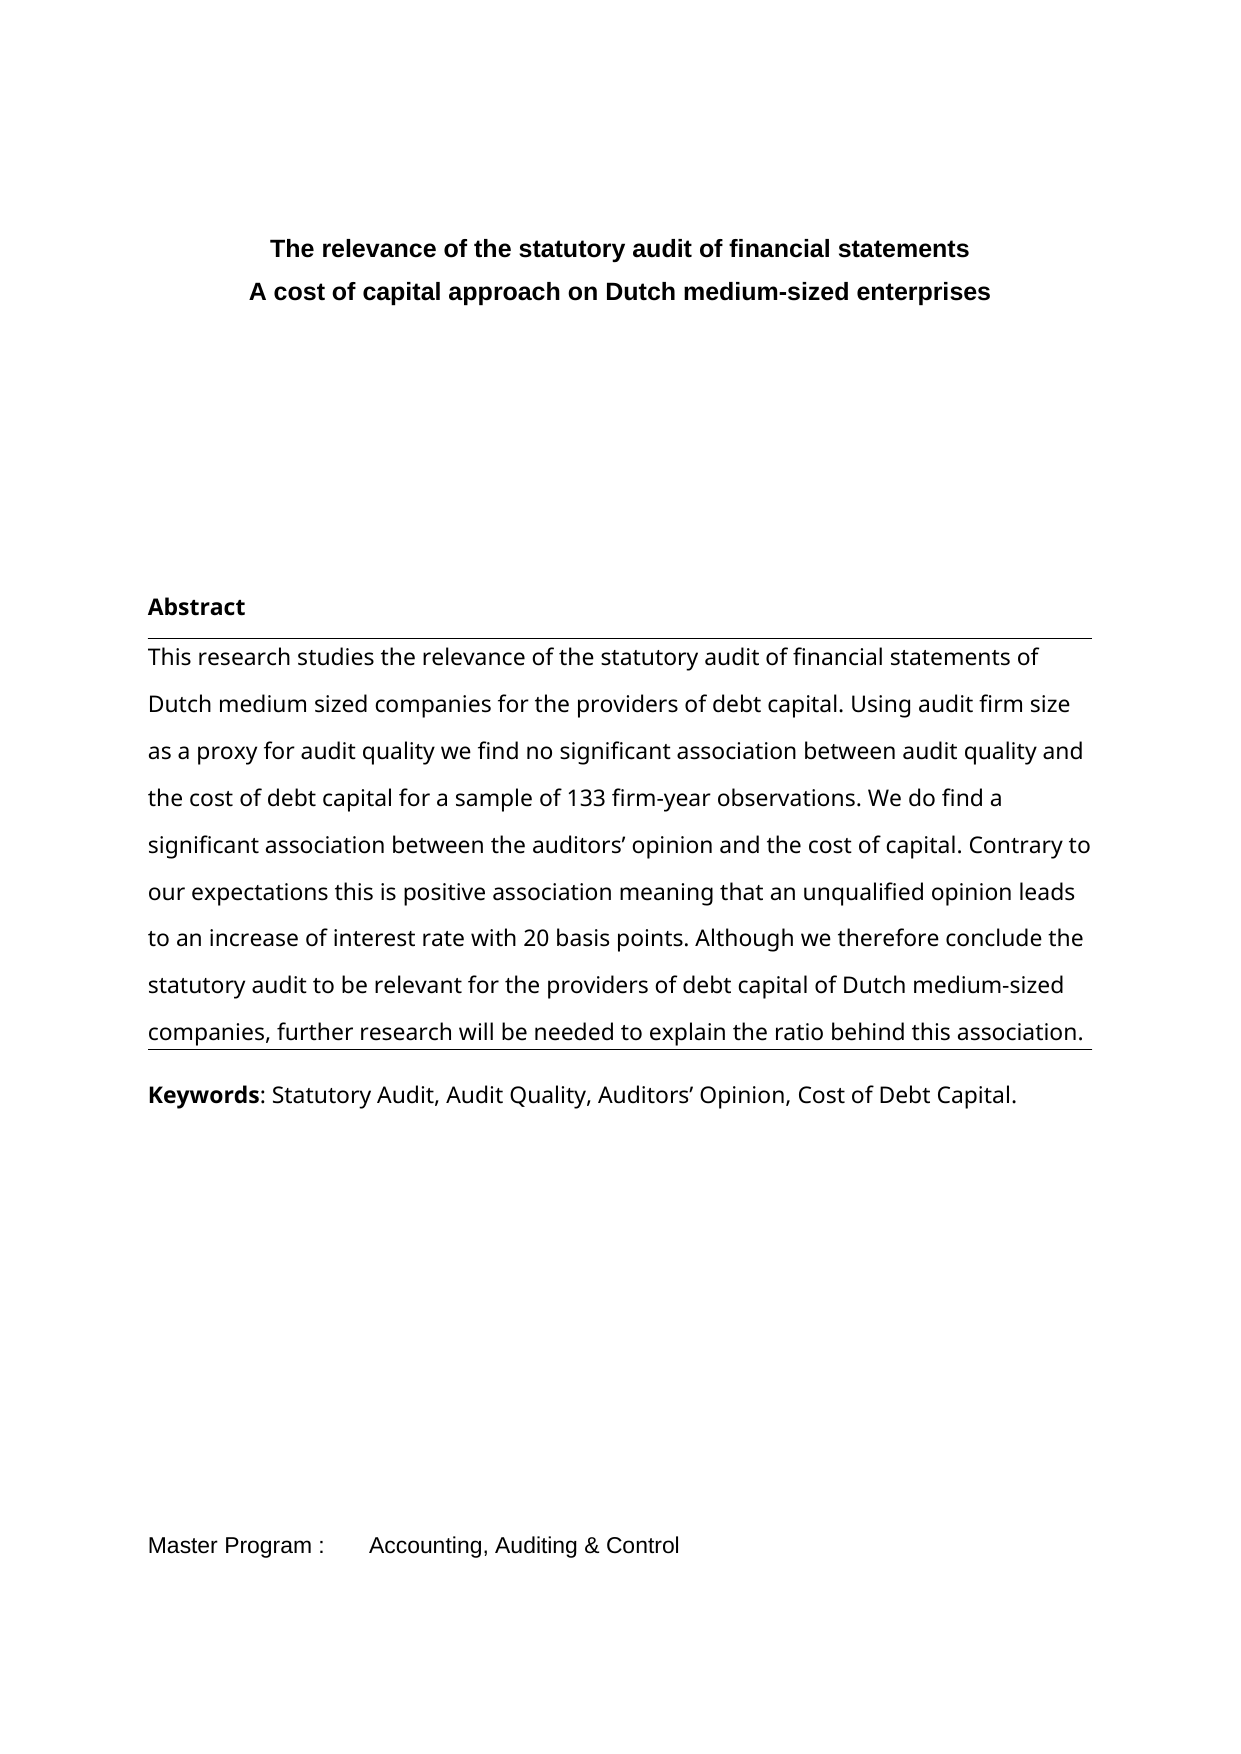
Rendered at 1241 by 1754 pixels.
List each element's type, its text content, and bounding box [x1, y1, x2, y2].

text The relevance of the statutory audit of financial statements [148, 234, 1092, 263]
text A cost of capital approach on Dutch medium-sized enterprises [148, 277, 1092, 306]
text Keywords: Statutory Audit, Audit Quality, Auditors’ Opinion, Cost of Debt Capital. [148, 1078, 1092, 1110]
text Master Program : Accounting, Auditing & Control [148, 1532, 1092, 1558]
text Abstract [148, 591, 1092, 622]
text This research studies the relevance of the statutory audit of financial statements of Dutch medium sized companies for the providers of debt capital. Using audit firm size as a proxy for audit quality we find no significant association between audit quality and the cost of debt capital for a sample of 133 firm-year observations. We do find a significant association between the auditors’ opinion and the cost of capital. Contrary to our expectations this is positive association meaning that an unqualified opinion leads to an increase of interest rate with 20 basis points. Although we therefore conclude the statutory audit to be relevant for the providers of debt capital of Dutch medium-sized companies, further research will be needed to explain the ratio behind this association. [148, 639, 1092, 1049]
